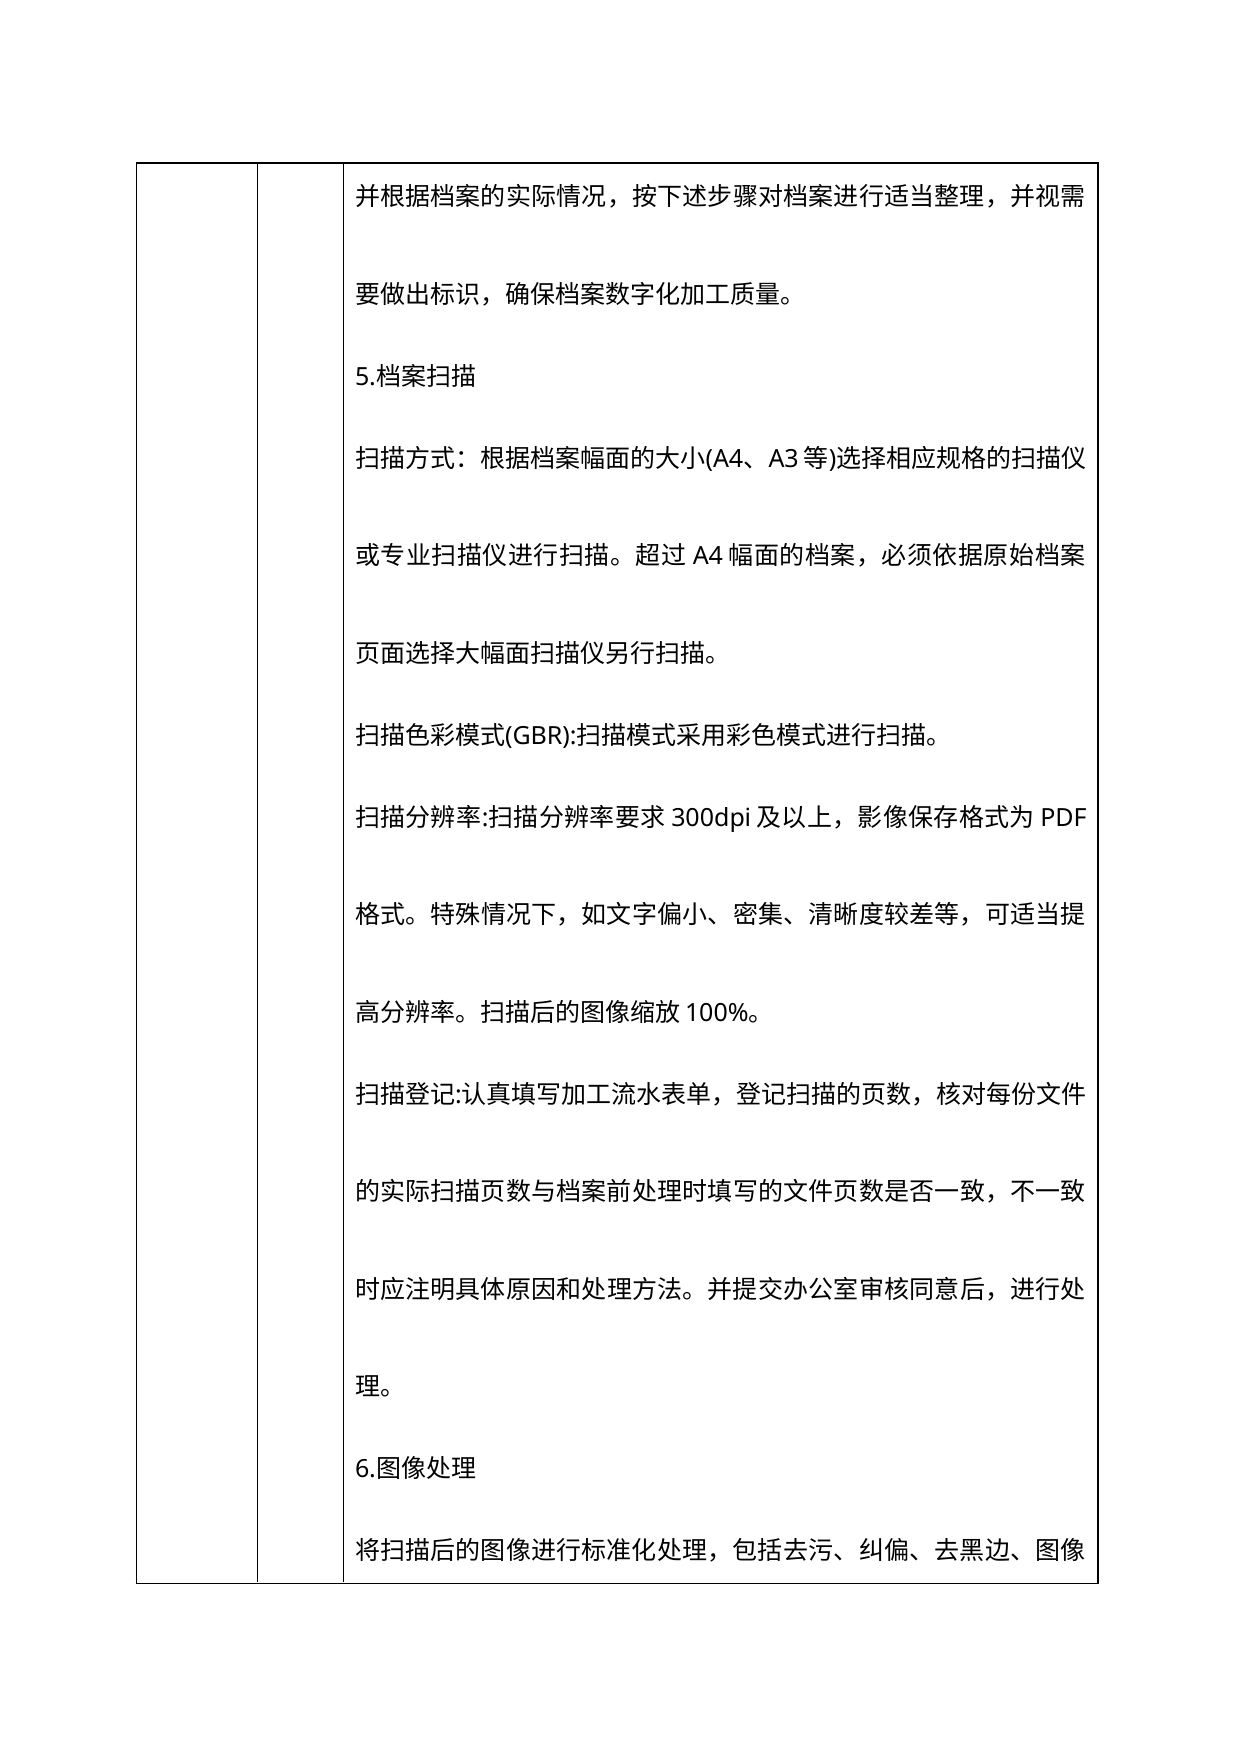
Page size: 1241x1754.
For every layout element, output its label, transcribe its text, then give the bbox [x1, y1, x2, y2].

table_cell [137, 164, 257, 1582]
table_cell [344, 164, 1097, 1582]
table_cell 1 [258, 164, 343, 1582]
